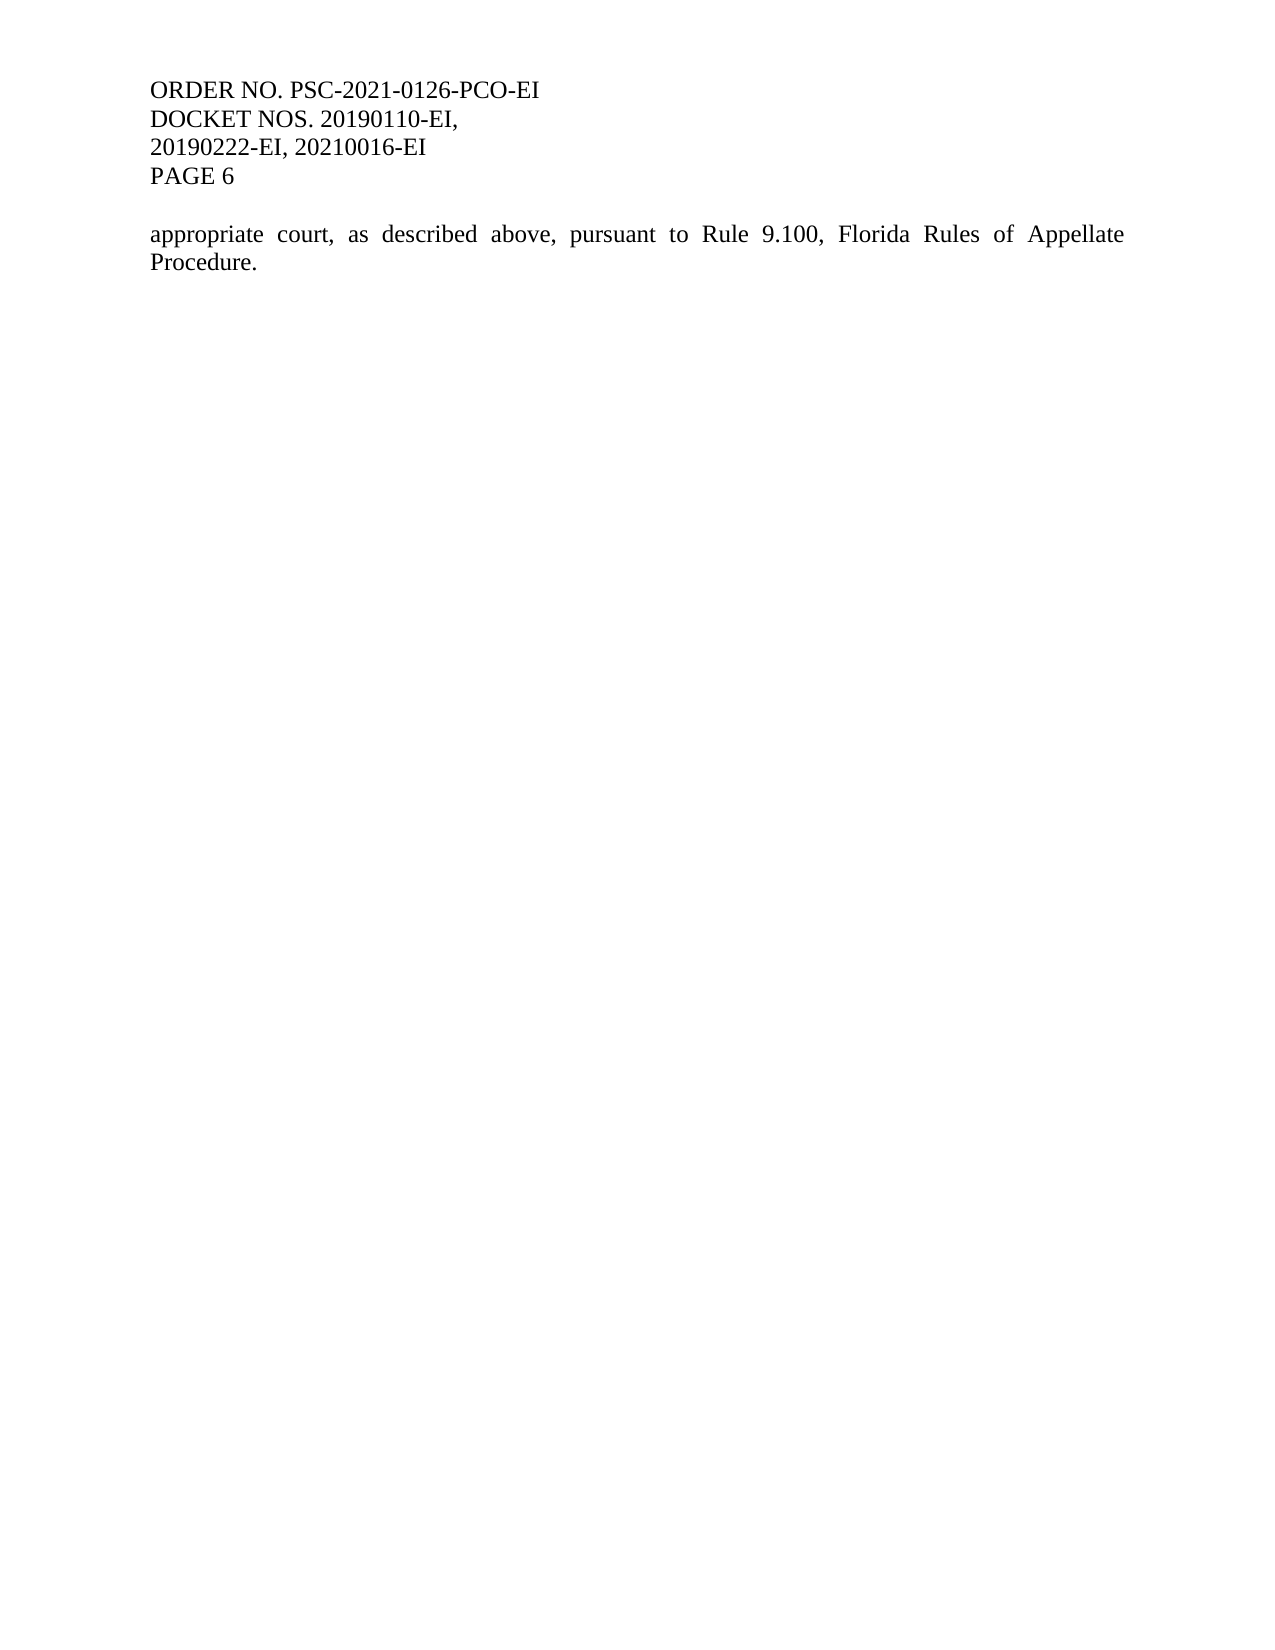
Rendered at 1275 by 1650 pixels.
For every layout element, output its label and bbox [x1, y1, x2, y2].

text [150, 219, 1125, 276]
